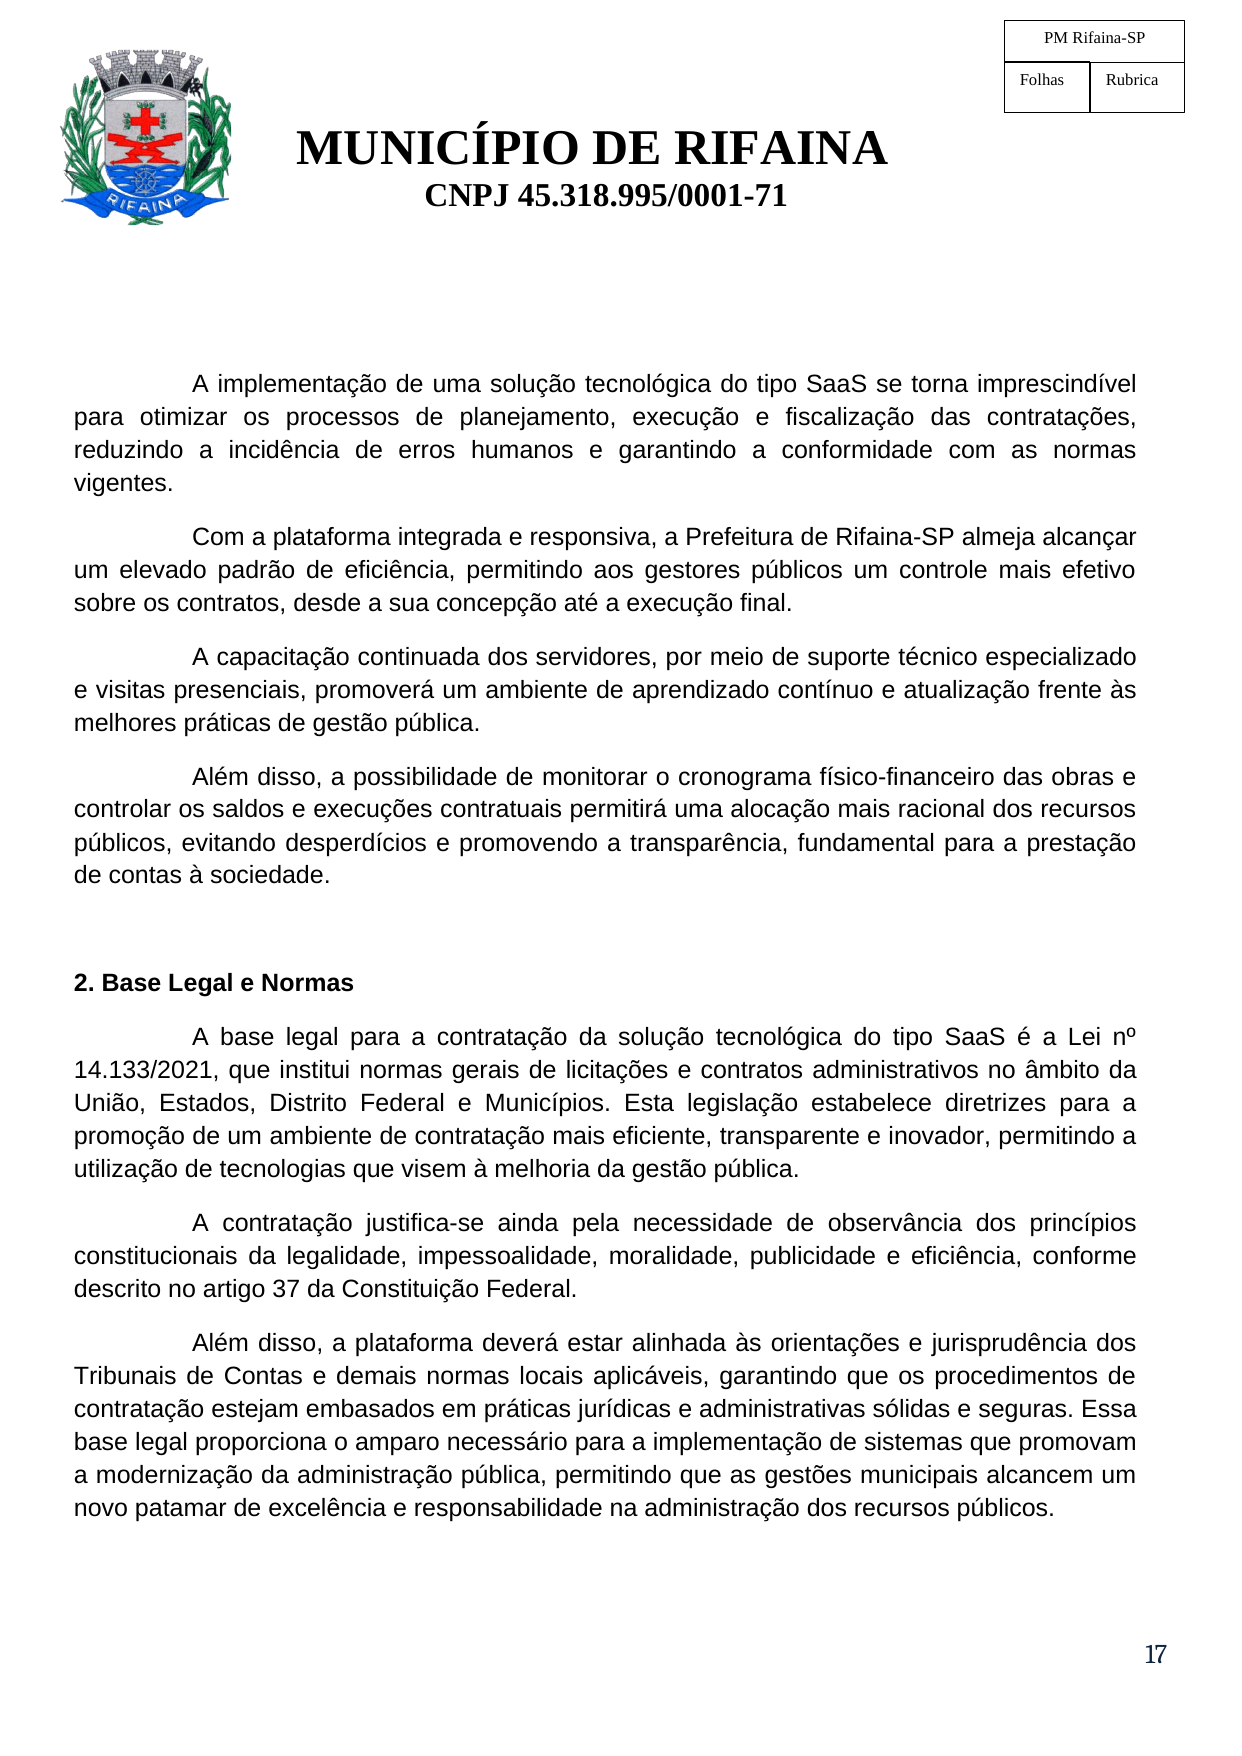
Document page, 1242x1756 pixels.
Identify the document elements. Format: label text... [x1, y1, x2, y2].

text A base legal para a contratação da solução tecnológica do tipo SaaS é a Lei nº 14.133/2021, que institui normas gerais de licitações e contratos administrativos no âmbito da União, Estados, Distrito Federal e Municípios. Esta legislação estabelece diretrizes para a promoção de um ambiente de contratação mais eficiente, transparente e inovador, permitindo a utilização de tecnologias que visem à melhoria da gestão pública. [74, 1022, 1138, 1183]
text Além disso, a possibilidade de monitorar o cronograma físico-financeiro das obras e controlar os saldos e execuções contratuais permitirá uma alocação mais racional dos recursos públicos, evitando desperdícios e promovendo a transparência, fundamental para a prestação de contas à sociedade. [74, 761, 1138, 889]
text A implementação de uma solução tecnológica do tipo SaaS se torna imprescindível para otimizar os processos de planejamento, execução e fiscalização das contratações, reduzindo a incidência de erros humanos e garantindo a conformidade com as normas vigentes. [74, 369, 1138, 497]
text Com a plataforma integrada e responsiva, a Prefeitura de Rifaina-SP almeja alcançar um elevado padrão de eficiência, permitindo aos gestores públicos um controle mais efetivo sobre os contratos, desde a sua concepção até a execução final. [74, 522, 1138, 616]
picture [59, 47, 232, 226]
text A capacitação continuada dos servidores, por meio de suporte técnico especializado e visitas presenciais, promoverá um ambiente de aprendizado contínuo e atualização frente às melhores práticas de gestão pública. [74, 642, 1138, 736]
text A contratação justifica-se ainda pela necessidade de observância dos princípios constitucionais da legalidade, impessoalidade, moralidade, publicidade e eficiência, conforme descrito no artigo 37 da Constituição Federal. [74, 1208, 1138, 1303]
text 2. Base Legal e Normas [74, 968, 1138, 997]
text Além disso, a plataforma deverá estar alinhada às orientações e jurisprudência dos Tribunais de Contas e demais normas locais aplicáveis, garantindo que os procedimentos de contratação estejam embasados em práticas jurídicas e administrativas sólidas e seguras. Essa base legal proporciona o amparo necessário para a implementação de sistemas que promovam a modernização da administração pública, permitindo que as gestões municipais alcancem um novo patamar de excelência e responsabilidade na administração dos recursos públicos. [74, 1328, 1138, 1522]
